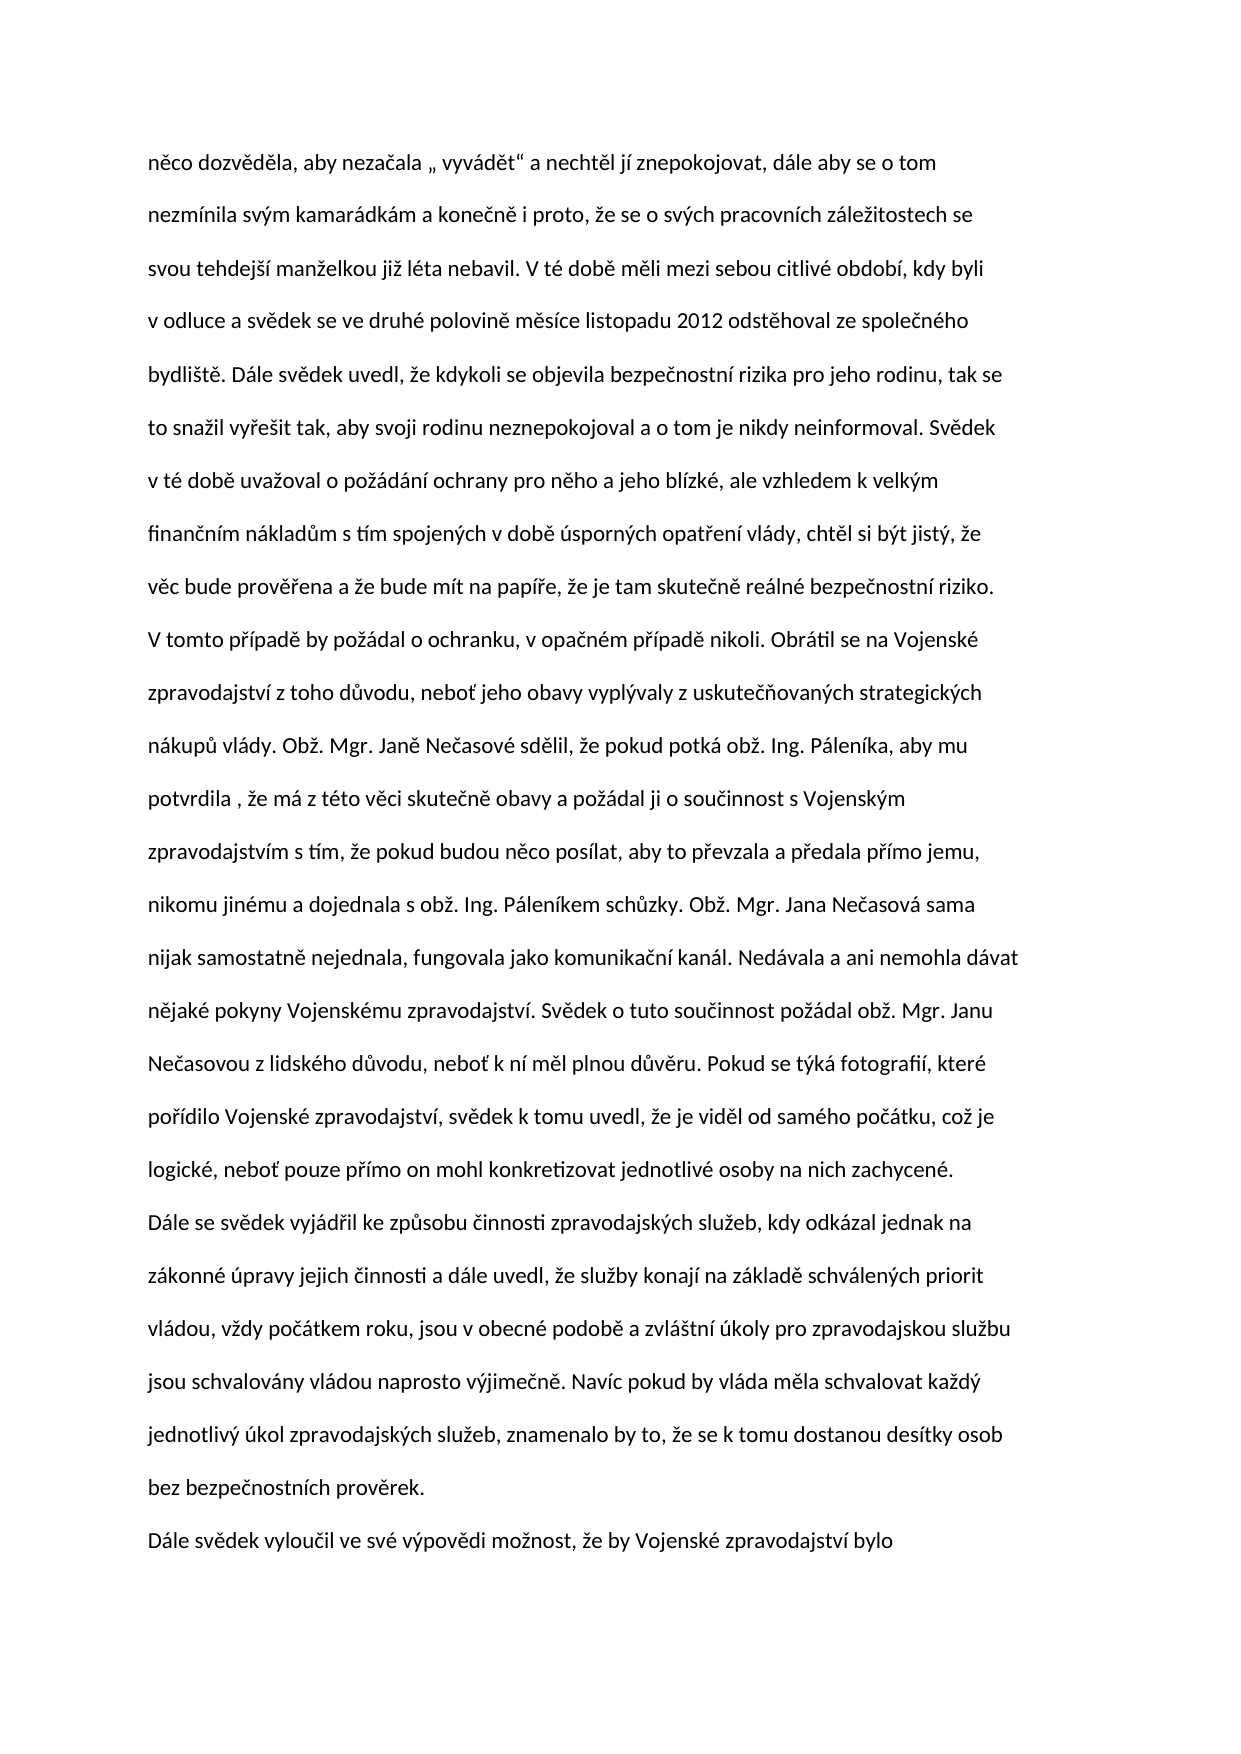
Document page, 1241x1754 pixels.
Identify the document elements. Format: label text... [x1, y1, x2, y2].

text v té době uvažoval o požádání ochrany pro něho a jeho blízké, ale vzhledem k velkým [148, 466, 1093, 494]
text něco dozvěděla, aby nezačala „ vyvádět“ a nechtěl jí znepokojovat, dále aby se o tom [148, 148, 1093, 176]
text nikomu jinému a dojednala s obž. Ing. Páleníkem schůzky. Obž. Mgr. Jana Nečasová sama [148, 890, 1093, 918]
text pořídilo Vojenské zpravodajství, svědek k tomu uvedl, že je viděl od samého počátku, což je [148, 1102, 1093, 1130]
text potvrdila , že má z této věci skutečně obavy a požádal ji o součinnost s Vojenským [148, 784, 1093, 812]
text bydliště. Dále svědek uvedl, že kdykoli se objevila bezpečnostní rizika pro jeho rodinu, tak se [148, 360, 1093, 388]
text V tomto případě by požádal o ochranku, v opačném případě nikoli. Obrátil se na Vojenské [148, 625, 1093, 653]
text finančním nákladům s tím spojených v době úsporných opatření vlády, chtěl si být jistý, že [148, 519, 1093, 547]
text v odluce a svědek se ve druhé polovině měsíce listopadu 2012 odstěhoval ze společného [148, 307, 1093, 335]
text věc bude prověřena a že bude mít na papíře, že je tam skutečně reálné bezpečnostní riziko. [148, 572, 1093, 600]
text nákupů vlády. Obž. Mgr. Janě Nečasové sdělil, že pokud potká obž. Ing. Páleníka, aby mu [148, 731, 1093, 759]
text jsou schvalovány vládou naprosto výjimečně. Navíc pokud by vláda měla schvalovat každý [148, 1367, 1093, 1395]
text nijak samostatně nejednala, fungovala jako komunikační kanál. Nedávala a ani nemohla dávat [148, 943, 1093, 971]
text svou tehdejší manželkou již léta nebavil. V té době měli mezi sebou citlivé období, kdy byli [148, 254, 1093, 282]
text jednotlivý úkol zpravodajských služeb, znamenalo by to, že se k tomu dostanou desítky osob [148, 1420, 1093, 1448]
text zpravodajství z toho důvodu, neboť jeho obavy vyplývaly z uskutečňovaných strategických [148, 678, 1093, 706]
text bez bezpečnostních prověrek. [148, 1473, 1093, 1501]
text zákonné úpravy jejich činnosti a dále uvedl, že služby konají na základě schválených priorit [148, 1261, 1093, 1289]
text zpravodajstvím s tím, že pokud budou něco posílat, aby to převzala a předala přímo jemu, [148, 837, 1093, 865]
text Dále se svědek vyjádřil ke způsobu činnosti zpravodajských služeb, kdy odkázal jednak na [148, 1208, 1093, 1236]
text Nečasovou z lidského důvodu, neboť k ní měl plnou důvěru. Pokud se týká fotografií, které [148, 1049, 1093, 1077]
text nějaké pokyny Vojenskému zpravodajství. Svědek o tuto součinnost požádal obž. Mgr. Janu [148, 996, 1093, 1024]
text logické, neboť pouze přímo on mohl konkretizovat jednotlivé osoby na nich zachycené. [148, 1155, 1093, 1183]
text Dále svědek vyloučil ve své výpovědi možnost, že by Vojenské zpravodajství bylo [148, 1526, 1093, 1554]
text nezmínila svým kamarádkám a konečně i proto, že se o svých pracovních záležitostech se [148, 201, 1093, 229]
text to snažil vyřešit tak, aby svoji rodinu neznepokojoval a o tom je nikdy neinformoval. Svědek [148, 413, 1093, 441]
text vládou, vždy počátkem roku, jsou v obecné podobě a zvláštní úkoly pro zpravodajskou službu [148, 1314, 1093, 1342]
